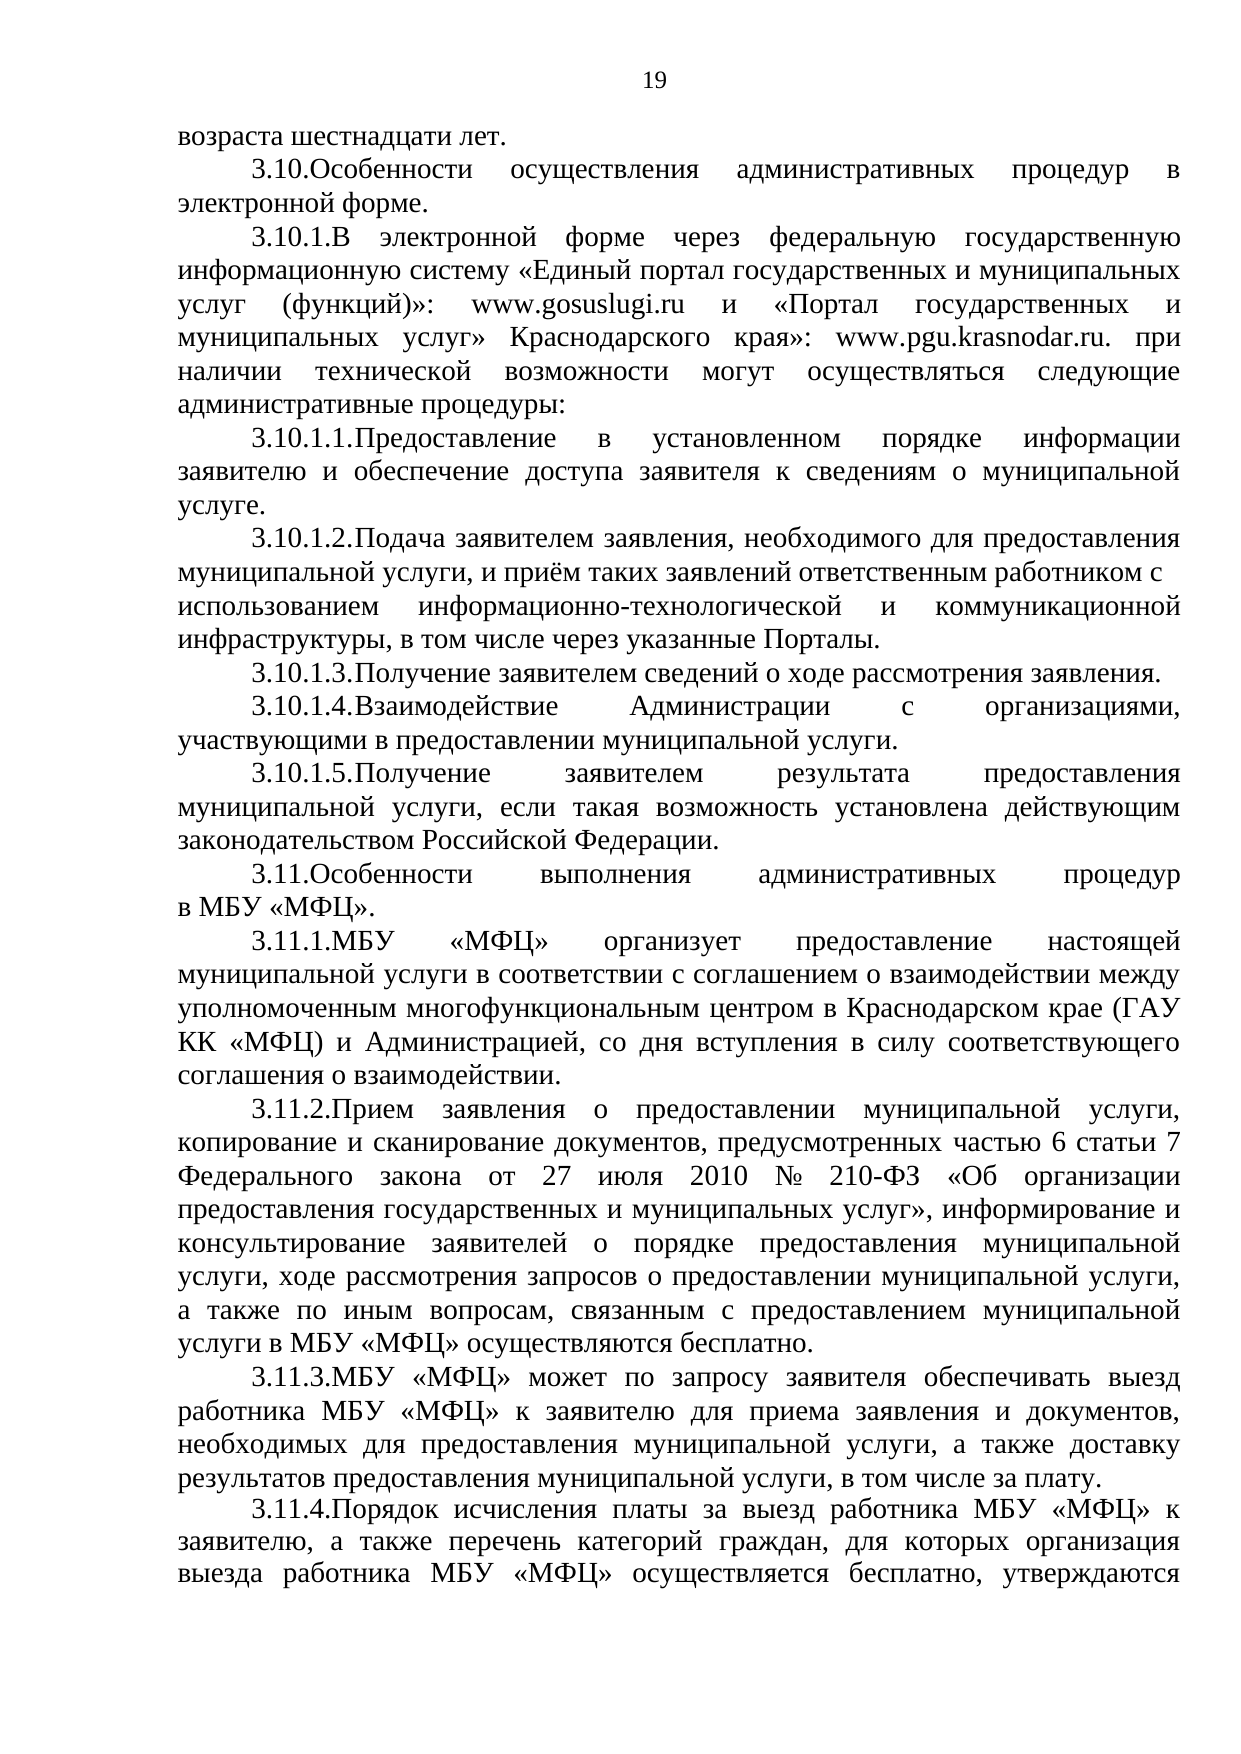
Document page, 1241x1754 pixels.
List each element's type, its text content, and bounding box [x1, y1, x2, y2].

text 3.11.1.МБУ «МФЦ» организует предоставление настоящей муниципальной услуги в соответствии с соглашением о взаимодействии между уполномоченным многофункциональным центром в Краснодарском крае (ГАУ КК «МФЦ) и Администрацией, со дня вступления в силу соответствующего соглашения о взаимодействии. [177, 923, 1181, 1091]
text 3.10.1.1. Предоставление в установленном порядке информации заявителю и обеспечение доступа заявителя к сведениям о муниципальной услуге. [177, 420, 1181, 521]
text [177, 1493, 1181, 1589]
text 3.11.3.МБУ «МФЦ» может по запросу заявителя обеспечивать выезд работника МБУ «МФЦ» к заявителю для приема заявления и документов, необходимых для предоставления муниципальной услуги, а также доставку результатов предоставления муниципальной услуги, в том числе за плату. [177, 1359, 1181, 1493]
text 3.11.2.Прием заявления о предоставлении муниципальной услуги, копирование и сканирование документов, предусмотренных частью 6 статьи 7 Федерального закона от 27 июля 2010 № 210-ФЗ «Об организации предоставления государственных и муниципальных услуг», информирование и консультирование заявителей о порядке предоставления муниципальной услуги, ходе рассмотрения запросов о предоставлении муниципальной услуги, а также по иным вопросам, связанным с предоставлением муниципальной услуги в МБУ «МФЦ» осуществляются бесплатно. [177, 1091, 1181, 1359]
text 3.10.1.3. Получение заявителем сведений о ходе рассмотрения заявления. [177, 655, 1181, 688]
text 3.10.1.В электронной форме через федеральную государственную информационную систему «Единый портал государственных и муниципальных услуг (функций)»: www.gosuslugi.ru и «Портал государственных и муниципальных услуг» Краснодарского края»: www.pgu.krasnodar.ru. при наличии технической возможности могут осуществляться следующие административные процедуры: [177, 219, 1181, 420]
text 3.10.1.4. Взаимодействие Администрации с организациями, участвующими в предоставлении муниципальной услуги. [177, 688, 1181, 755]
text 3.10.1.5. Получение заявителем результата предоставления муниципальной услуги, если такая возможность установлена действующим законодательством Российской Федерации. [177, 755, 1181, 856]
text 3.10.1.2. Подача заявителем заявления, необходимого для предоставления муниципальной услуги, и приём таких заявлений ответственным работником с [177, 521, 1181, 588]
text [177, 118, 1181, 152]
text 3.11.Особенности выполнения административных процедур в МБУ «МФЦ». [177, 856, 1181, 923]
text 3.10.Особенности осуществления административных процедур в электронной форме. [177, 152, 1181, 219]
text использованием информационно-технологической и коммуникационной инфраструктуры, в том числе через указанные Порталы. [177, 588, 1181, 655]
